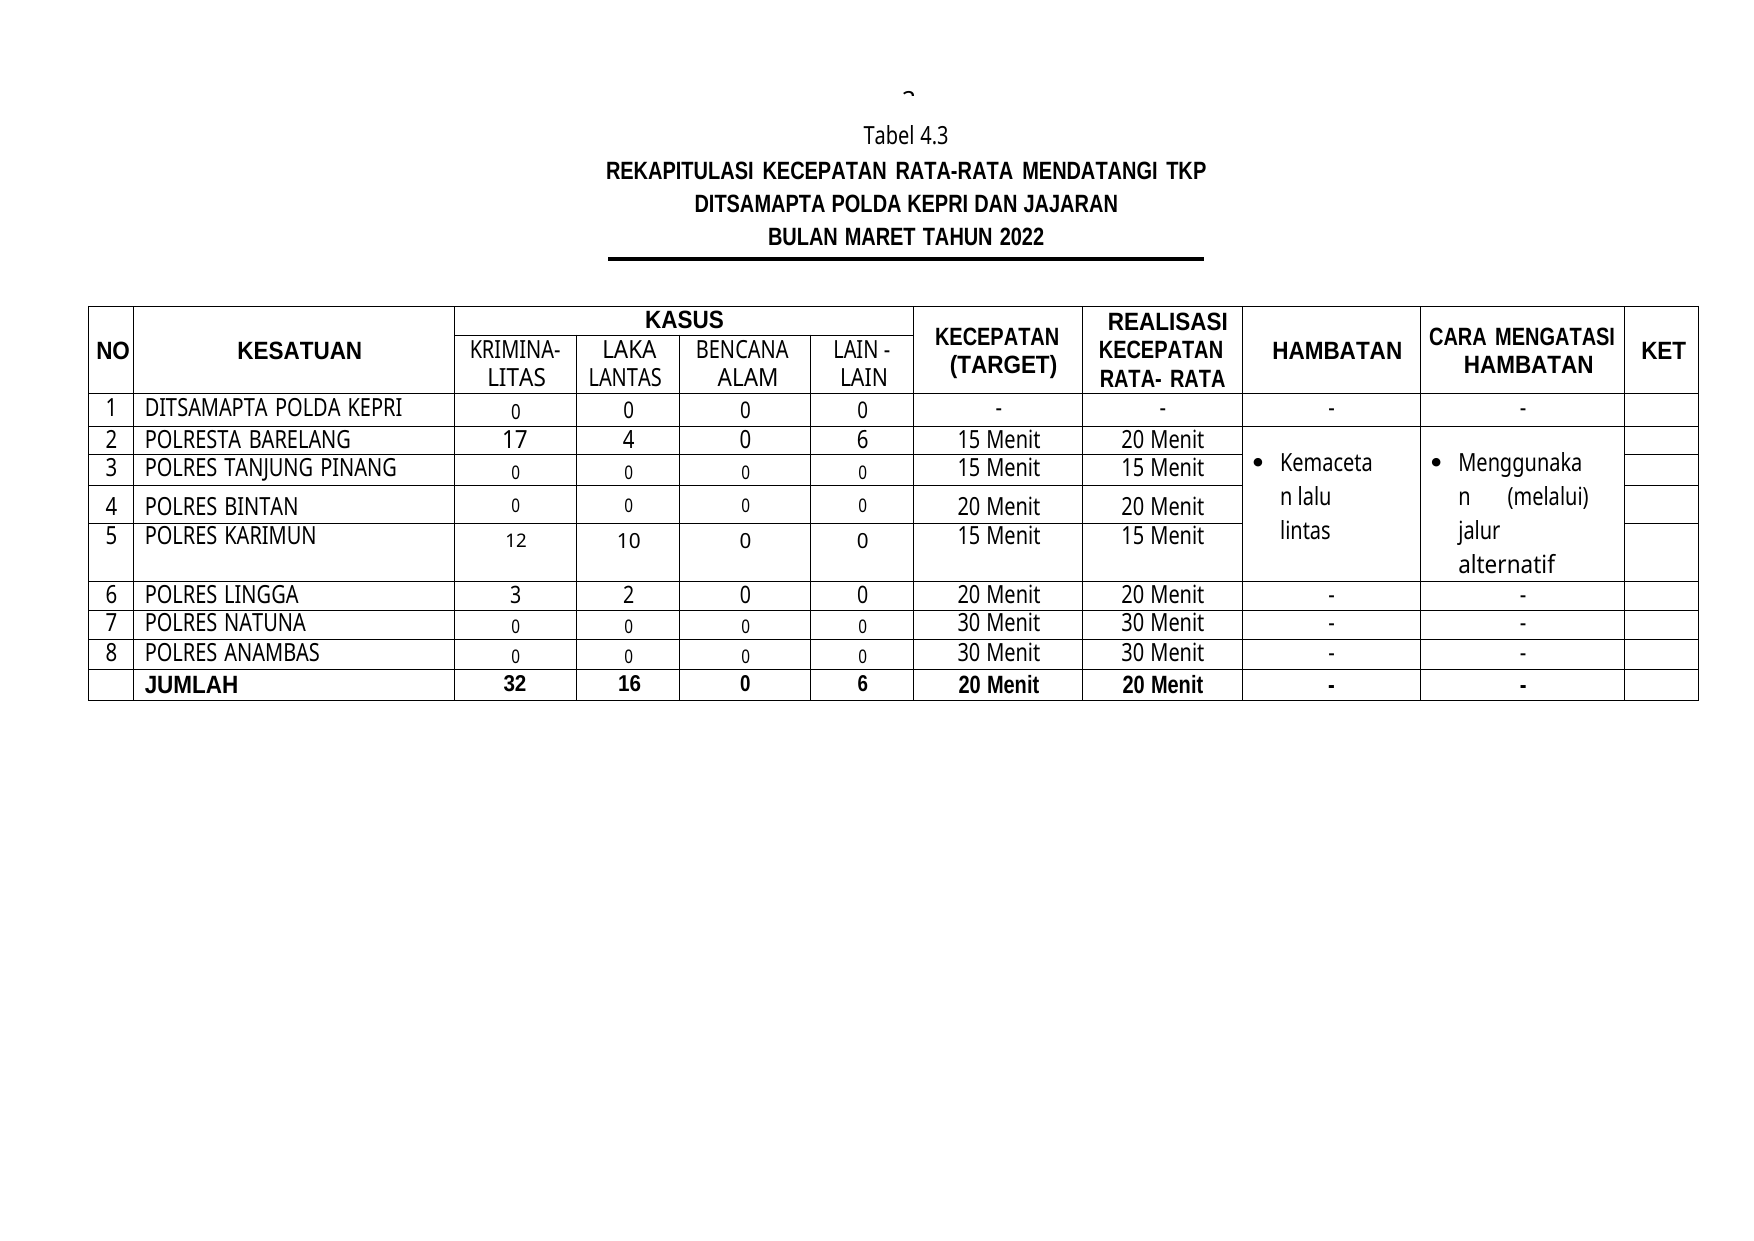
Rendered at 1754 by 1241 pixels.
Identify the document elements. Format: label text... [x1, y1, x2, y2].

table_cell 30 Menit [1083, 640, 1242, 669]
table_cell 0 [811, 394, 913, 426]
table_cell 15 Menit [914, 455, 1082, 484]
table_cell - [1421, 611, 1624, 639]
table_cell - [1421, 670, 1624, 699]
table_cell [1625, 486, 1698, 522]
table_cell [1625, 582, 1698, 609]
table_cell 0 [811, 611, 913, 639]
table_cell - [1421, 394, 1624, 426]
table_cell 0 [455, 394, 576, 426]
table_cell - [1083, 394, 1242, 426]
table_cell 6 [811, 670, 913, 699]
table_cell 0 [455, 611, 576, 639]
table_header KECEPATAN (TARGET) [914, 307, 1082, 393]
table_cell 0 [577, 611, 679, 639]
table_cell 1 [89, 394, 133, 426]
table_cell 0 [680, 640, 810, 669]
table_cell 6 [811, 427, 913, 454]
table_cell 4 [577, 427, 679, 454]
table_header KET [1625, 307, 1698, 393]
table_cell 2 [577, 582, 679, 609]
table_cell 20 Menit [1083, 427, 1242, 454]
table_cell [1625, 670, 1698, 699]
table_cell 15 Menit [1083, 455, 1242, 484]
table_cell 0 [680, 455, 810, 484]
table_cell 6 [89, 582, 133, 609]
table_cell - [1243, 611, 1420, 639]
table_cell 17 [455, 427, 576, 454]
table_header HAMBATAN [1243, 307, 1420, 393]
table_cell 20 Menit [914, 582, 1082, 609]
table_cell POLRES LINGGA [134, 582, 454, 609]
table_header REALISASI KECEPATAN RATA- RATA [1083, 307, 1242, 393]
table_cell 15 Menit [1083, 524, 1242, 581]
table_header KASUS [455, 307, 913, 334]
table_cell 15 Menit [914, 524, 1082, 581]
table_cell LAIN - LAIN [811, 336, 913, 393]
table_cell 0 [680, 670, 810, 699]
table_cell 0 [455, 455, 576, 484]
table_cell 16 [577, 670, 679, 699]
table_cell [1625, 524, 1698, 581]
table_cell BENCANA ALAM [680, 336, 810, 393]
table_cell Menggunakan (melalui) jalur alternatif [1421, 427, 1624, 581]
table_cell 12 [455, 524, 576, 581]
table_cell [1625, 455, 1698, 484]
table_cell - [1421, 582, 1624, 609]
table_cell [1625, 611, 1698, 639]
table_cell 3 [89, 455, 133, 484]
table_cell [1625, 394, 1698, 426]
table_cell Kemacetan lalu lintas [1243, 427, 1420, 581]
table_cell 5 [89, 524, 133, 581]
table_cell 30 Menit [914, 640, 1082, 669]
table_cell 0 [680, 394, 810, 426]
table_cell POLRESTA BARELANG [134, 427, 454, 454]
table_cell 30 Menit [1083, 611, 1242, 639]
table_cell 20 Menit [1083, 670, 1242, 699]
table_cell 10 [577, 524, 679, 581]
table_cell 7 [89, 611, 133, 639]
table_header KESATUAN [134, 307, 454, 393]
table_cell [1625, 640, 1698, 669]
subtitle REKAPITULASI KECEPATAN RATA-RATA MENDATANGI TKP DITSAMAPTA POLDA KEPRI DAN JAJARAN [561, 156, 1251, 218]
table_cell 0 [455, 640, 576, 669]
table_cell - [1243, 582, 1420, 609]
table_cell 0 [680, 524, 810, 581]
table_cell 0 [811, 640, 913, 669]
table_cell 0 [680, 611, 810, 639]
table_cell 30 Menit [914, 611, 1082, 639]
table_cell 0 [811, 524, 913, 581]
table_cell POLRES ANAMBAS [134, 640, 454, 669]
text BULAN MARET TAHUN 2022 [400, 222, 1412, 251]
table_cell LAKA LANTAS [577, 336, 679, 393]
table_cell 0 [811, 455, 913, 484]
table_cell - [1243, 670, 1420, 699]
table_cell 4 [89, 486, 133, 522]
table_cell 2 [89, 427, 133, 454]
table_cell 0 [577, 640, 679, 669]
table_cell POLRES TANJUNG PINANG [134, 455, 454, 484]
table_cell 15 Menit [914, 427, 1082, 454]
table_cell POLRES BINTAN [134, 486, 454, 522]
table_cell 0 [811, 486, 913, 522]
table_cell 0 [577, 455, 679, 484]
table_cell 0 [680, 427, 810, 454]
text Tabel 4.3 [400, 118, 1412, 152]
table_cell - [1243, 640, 1420, 669]
table_cell 20 Menit [914, 670, 1082, 699]
table_cell KRIMINA- LITAS [455, 336, 576, 393]
table_cell 8 [89, 640, 133, 669]
table_cell 20 Menit [914, 486, 1082, 522]
table_cell [89, 670, 133, 699]
table_header NO [89, 307, 133, 393]
table_cell 0 [455, 486, 576, 522]
table_cell 0 [577, 486, 679, 522]
table_cell 20 Menit [1083, 582, 1242, 609]
table_cell POLRES NATUNA [134, 611, 454, 639]
table_cell POLRES KARIMUN [134, 524, 454, 581]
table_cell 3 [455, 582, 576, 609]
table_cell DITSAMAPTA POLDA KEPRI [134, 394, 454, 426]
table_header CARA MENGATASI HAMBATAN [1421, 307, 1624, 393]
table_cell 0 [577, 394, 679, 426]
table_cell JUMLAH [134, 670, 454, 699]
table_cell 32 [455, 670, 576, 699]
table_cell - [1421, 640, 1624, 669]
table_cell - [1243, 394, 1420, 426]
table_cell 20 Menit [1083, 486, 1242, 522]
table_cell 0 [680, 486, 810, 522]
table_cell 0 [680, 582, 810, 609]
table_cell [1625, 427, 1698, 454]
table_cell 0 [811, 582, 913, 609]
table_cell - [914, 394, 1082, 426]
